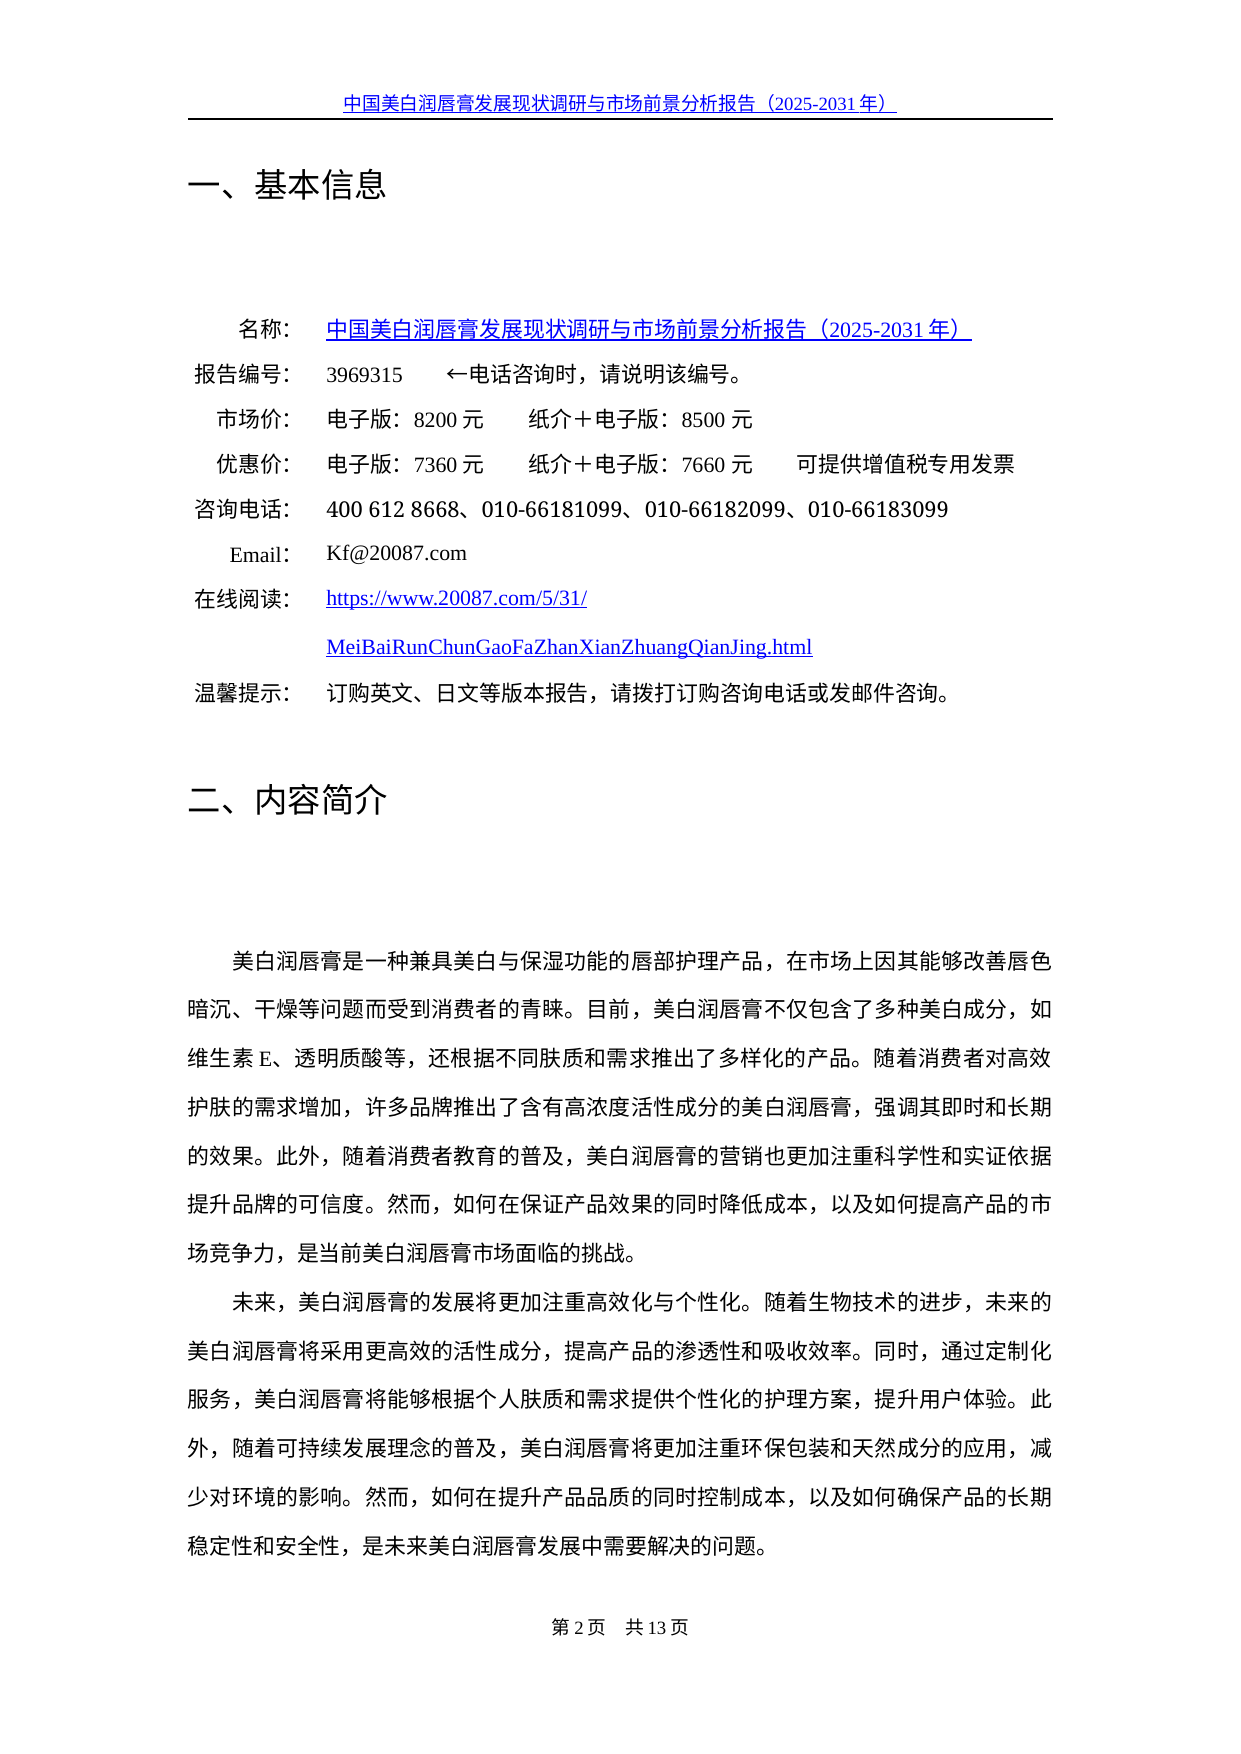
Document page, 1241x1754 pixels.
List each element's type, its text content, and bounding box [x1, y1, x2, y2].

table_cell [315, 582, 1073, 675]
table_cell Email： [167, 537, 315, 582]
table_cell 温馨提示： [167, 675, 315, 720]
title 二、内容简介 [187, 766, 1053, 831]
table_cell 市场价： [167, 402, 315, 447]
table_cell Kf@20087.com [315, 537, 1073, 582]
table_header 名称： [167, 312, 315, 357]
table_header 中国美白润唇膏发展现状调研与市场前景分析报告（2025-2031年） [315, 312, 1073, 357]
table_cell 咨询电话： [167, 492, 315, 537]
table_cell 报告编号： [167, 357, 315, 402]
table_cell 优惠价： [167, 447, 315, 492]
table_cell 电子版：7360 元 纸介＋电子版：7660 元 可提供增值税专用发票 [315, 447, 1073, 492]
table_cell 电子版：8200 元 纸介＋电子版：8500 元 [315, 402, 1073, 447]
table_cell 订购英文、日文等版本报告，请拨打订购咨询电话或发邮件咨询。 [315, 675, 1073, 720]
table_cell 在线阅读： [167, 582, 315, 675]
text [187, 943, 1053, 1561]
title 一、基本信息 [187, 150, 1053, 215]
table_cell 400 612 8668、010-66181099、010-66182099、010-66183099 [315, 492, 1073, 537]
table_cell 3969315 ←电话咨询时，请说明该编号。 [315, 357, 1073, 402]
